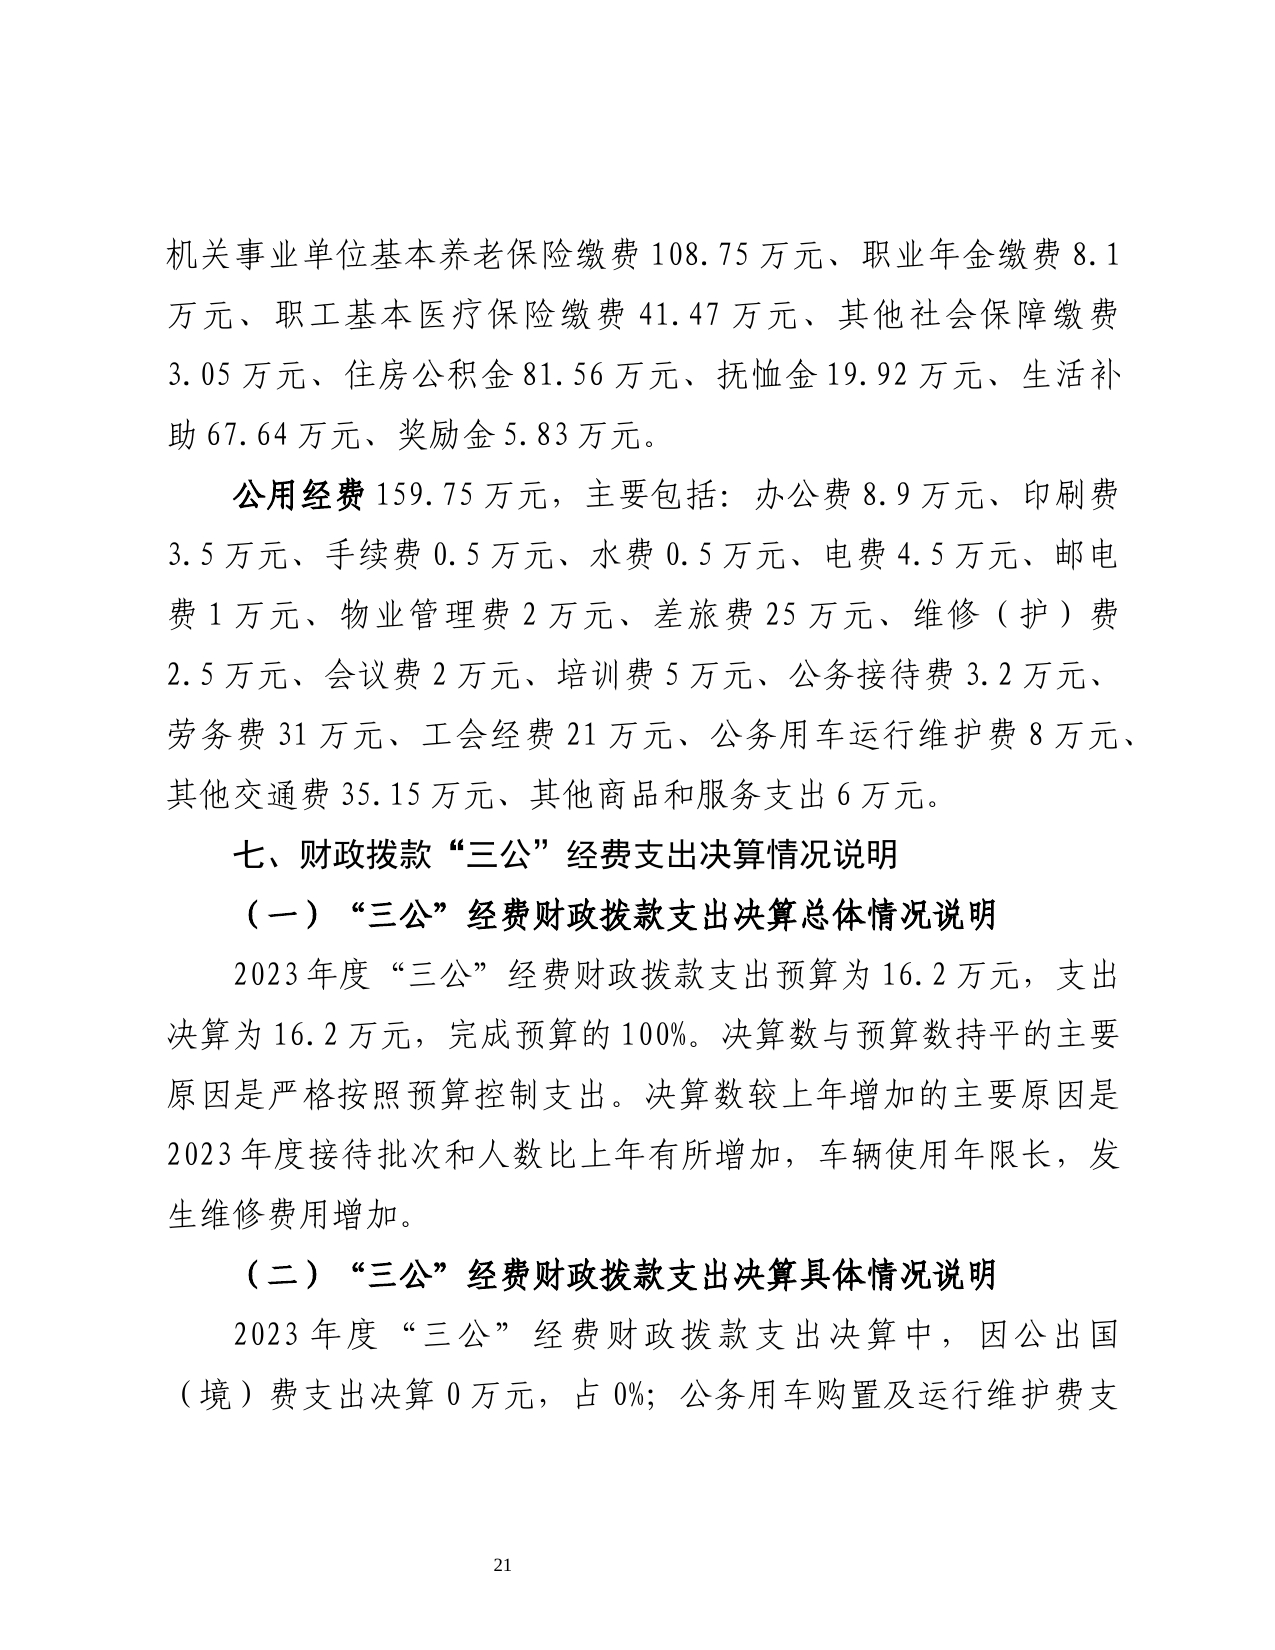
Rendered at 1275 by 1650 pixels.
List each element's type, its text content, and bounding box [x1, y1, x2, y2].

text （二）“三公”经费财政拨款支出决算具体情况说明 [165, 1238, 1121, 1298]
text 公用经费159.75万元，主要包括：办公费8.9万元、印刷费3.5万元、手续费0.5万元、水费0.5万元、电费4.5万元、邮电费1万元、物业管理费2万元、差旅费25万元、维修（护）费2.5万元、会议费2万元、培训费5万元、公务接待费3.2万元、劳务费31万元、工会经费21万元、公务用车运行维护费8万元、其他交通费35.15万元、其他商品和服务支出6万元。 [165, 458, 1121, 818]
text （一）“三公”经费财政拨款支出决算总体情况说明 [165, 878, 1121, 938]
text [165, 218, 1121, 458]
text 2023年度“三公”经费财政拨款支出预算为16.2万元，支出决算为16.2万元，完成预算的100%。决算数与预算数持平的主要原因是严格按照预算控制支出。决算数较上年增加的主要原因是2023年度接待批次和人数比上年有所增加，车辆使用年限长，发生维修费用增加。 [165, 938, 1121, 1238]
text 七、财政拨款“三公”经费支出决算情况说明 [165, 818, 1121, 878]
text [165, 1298, 1121, 1418]
